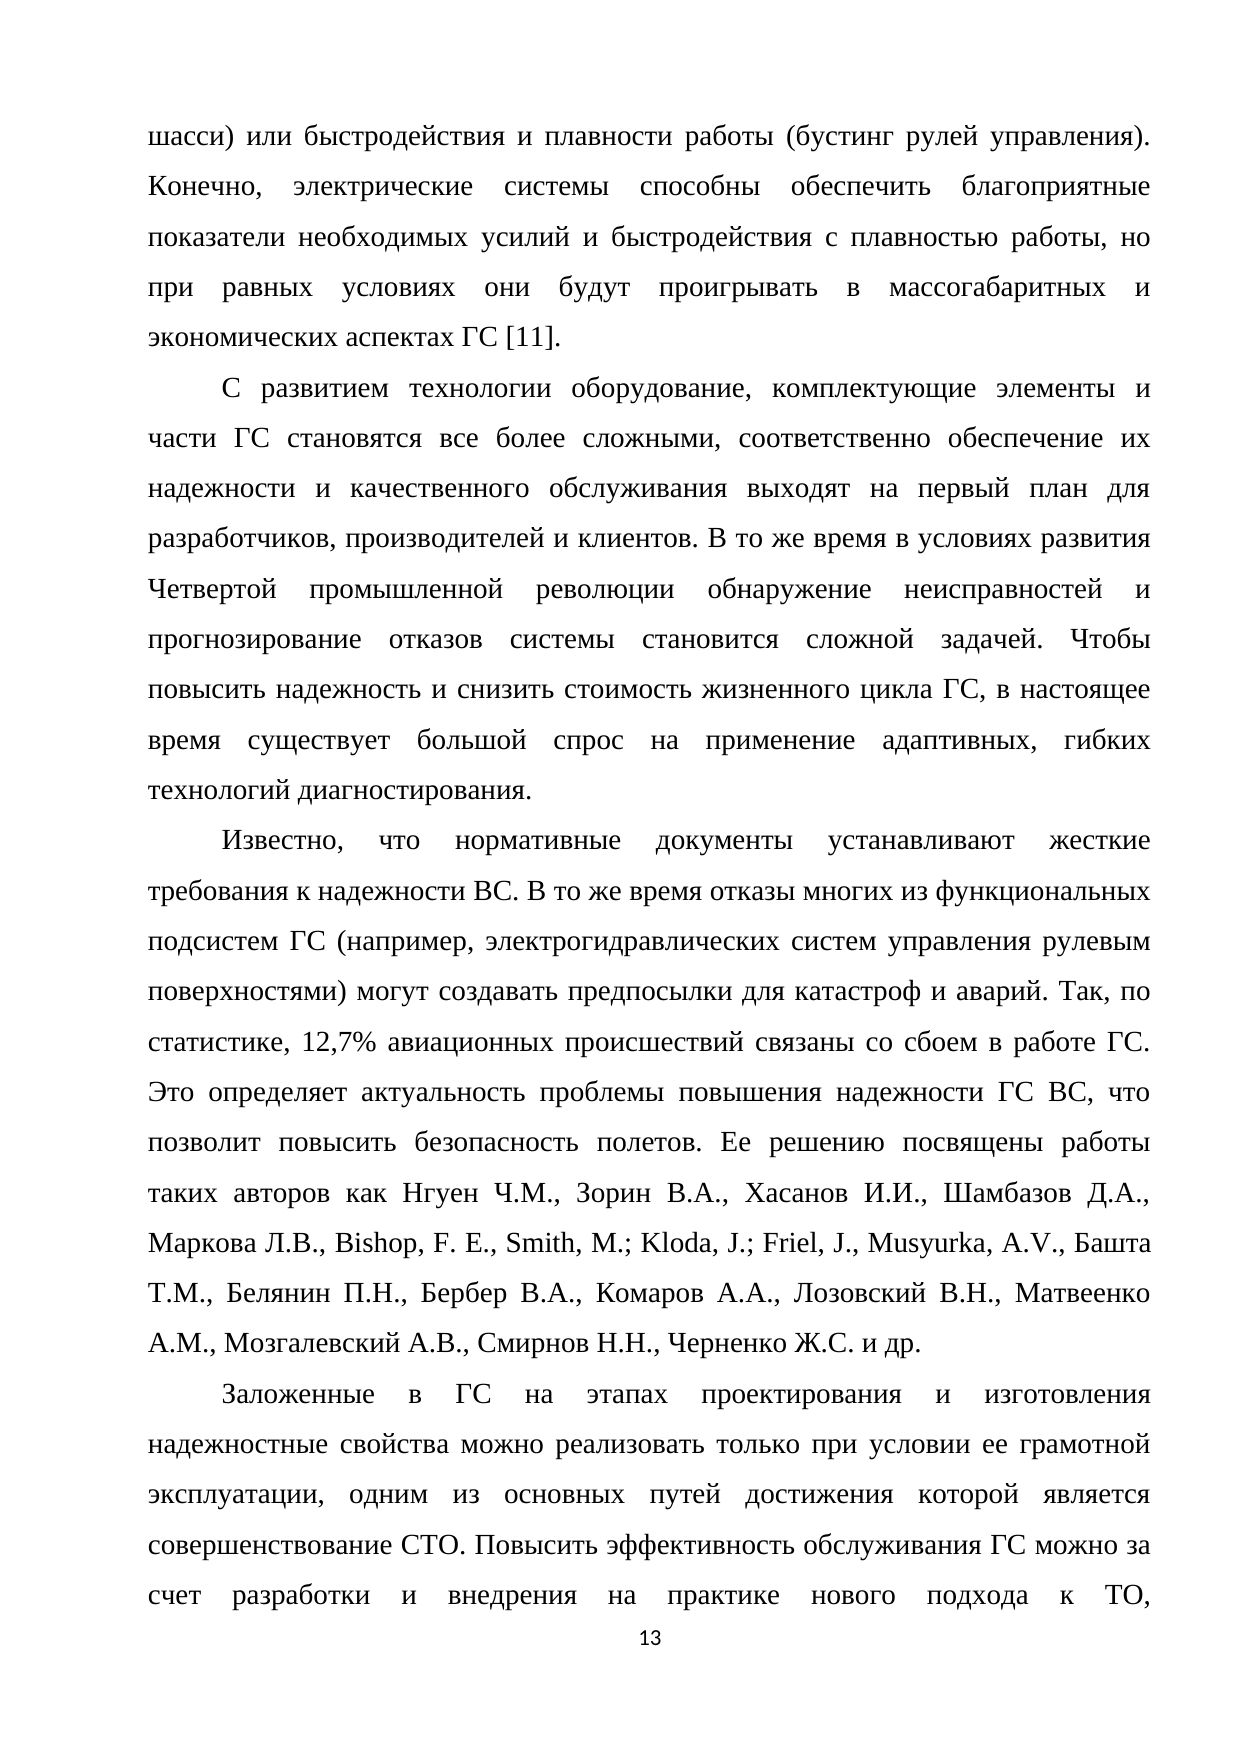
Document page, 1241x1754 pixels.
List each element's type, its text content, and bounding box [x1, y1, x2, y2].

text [148, 118, 1152, 353]
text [148, 1376, 1152, 1611]
text С развитием технологии оборудование, комплектующие элементы и части ГС становятся все более сложными, соответственно обеспечение их надежности и качественного обслуживания выходят на первый план для разработчиков, производителей и клиентов. В то же время в условиях развития Четвертой промышленной революции обнаружение неисправностей и прогнозирование отказов системы становится сложной задачей. Чтобы повысить надежность и снизить стоимость жизненного цикла ГС, в настоящее время существует большой спрос на применение адаптивных, гибких технологий диагностирования. [148, 370, 1152, 806]
text Известно, что нормативные документы устанавливают жесткие требования к надежности ВС. В то же время отказы многих из функциональных подсистем ГС (например, электрогидравлических систем управления рулевым поверхностями) могут создавать предпосылки для катастроф и аварий. Так, по статистике, 12,7% авиационных происшествий связаны со сбоем в работе ГС. Это определяет актуальность проблемы повышения надежности ГС ВС, что позволит повысить безопасность полетов. Ее решению посвящены работы таких авторов как Нгуен Ч.М., Зорин В.А., Хасанов И.И., Шамбазов Д.А., Маркова Л.В., Bishop, F. E., Smith, M.; Kloda, J.; Friel, J., Musyurka, A.V., Башта Т.М., Белянин П.Н., Бербер В.А., Комаров А.А., Лозовский В.Н., Матвеенко А.М., Мозгалевский А.В., Смирнов Н.Н., Черненко Ж.С. и др. [148, 822, 1152, 1359]
